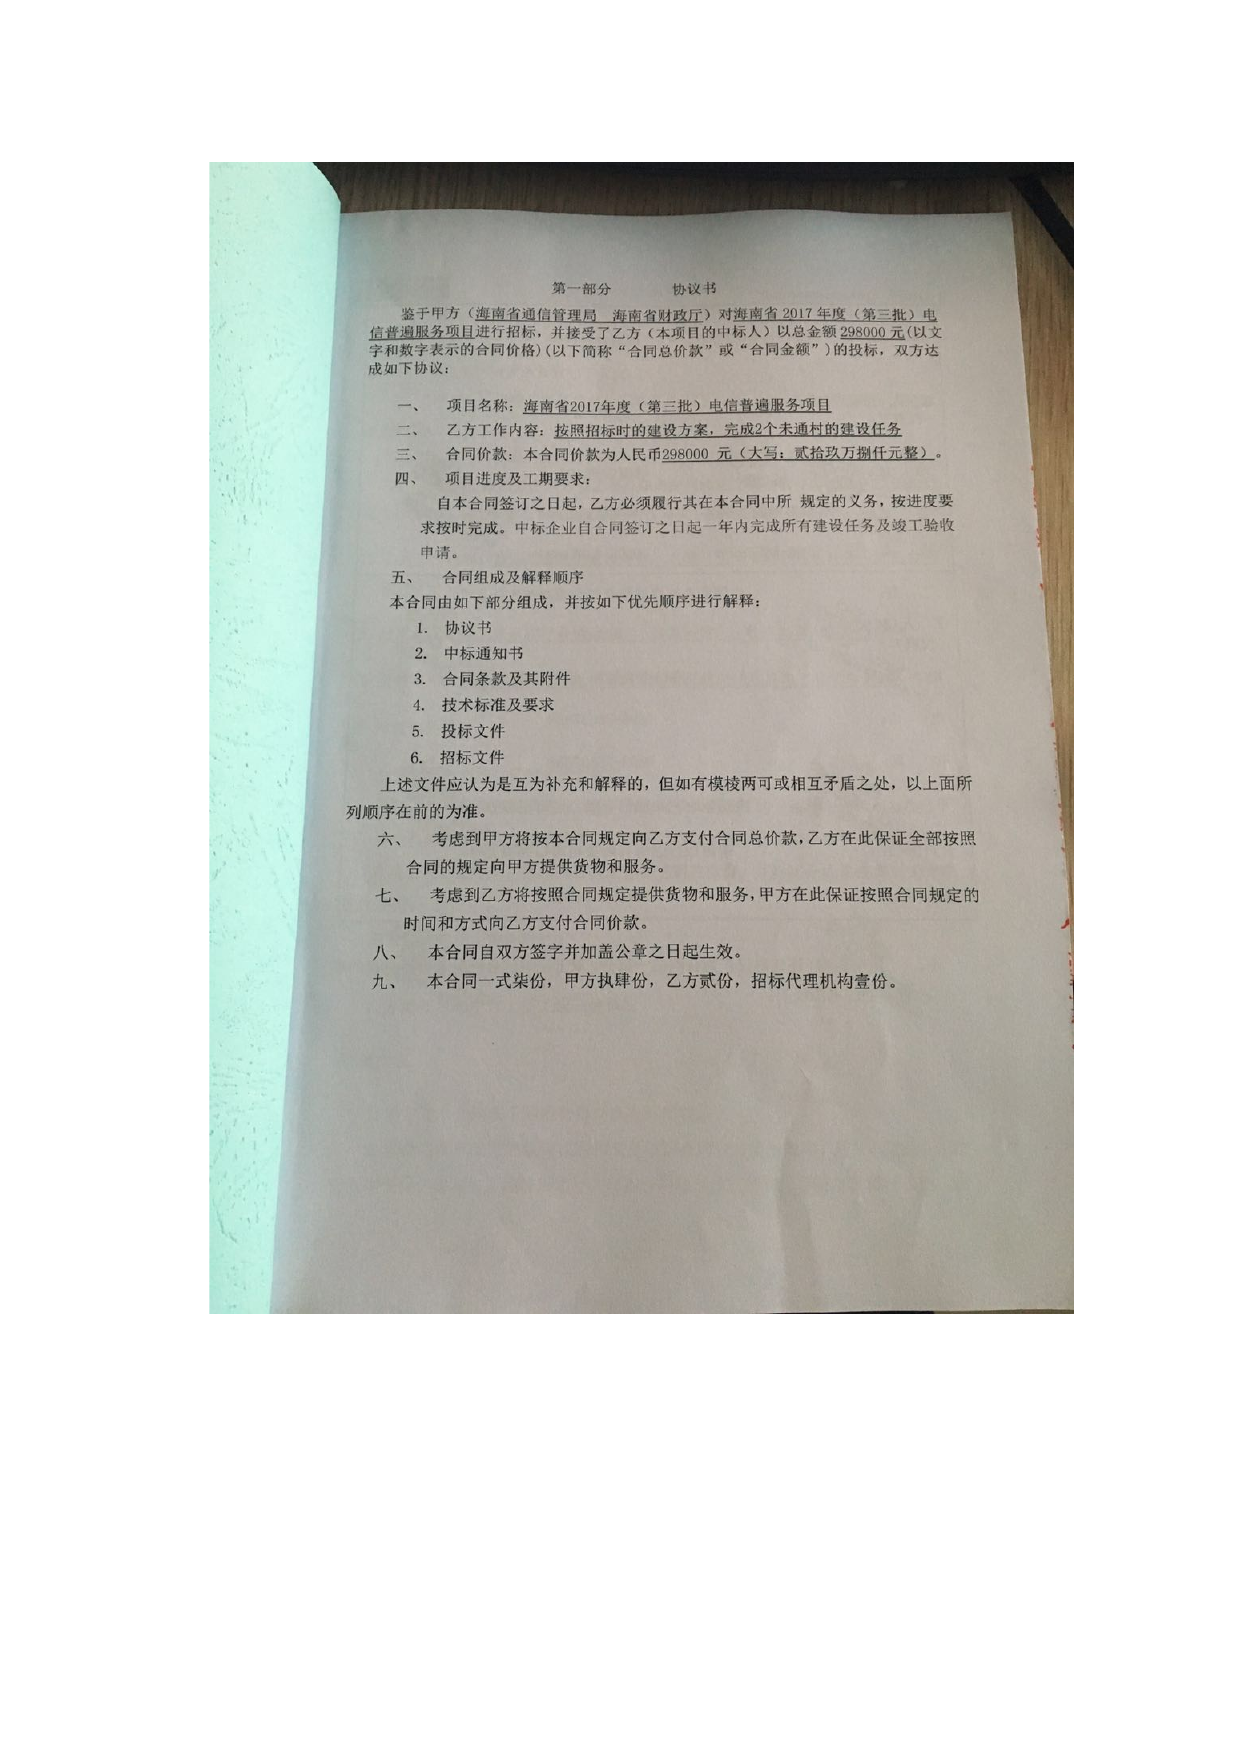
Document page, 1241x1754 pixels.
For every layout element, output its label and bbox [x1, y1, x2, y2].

picture [209, 162, 1074, 1314]
